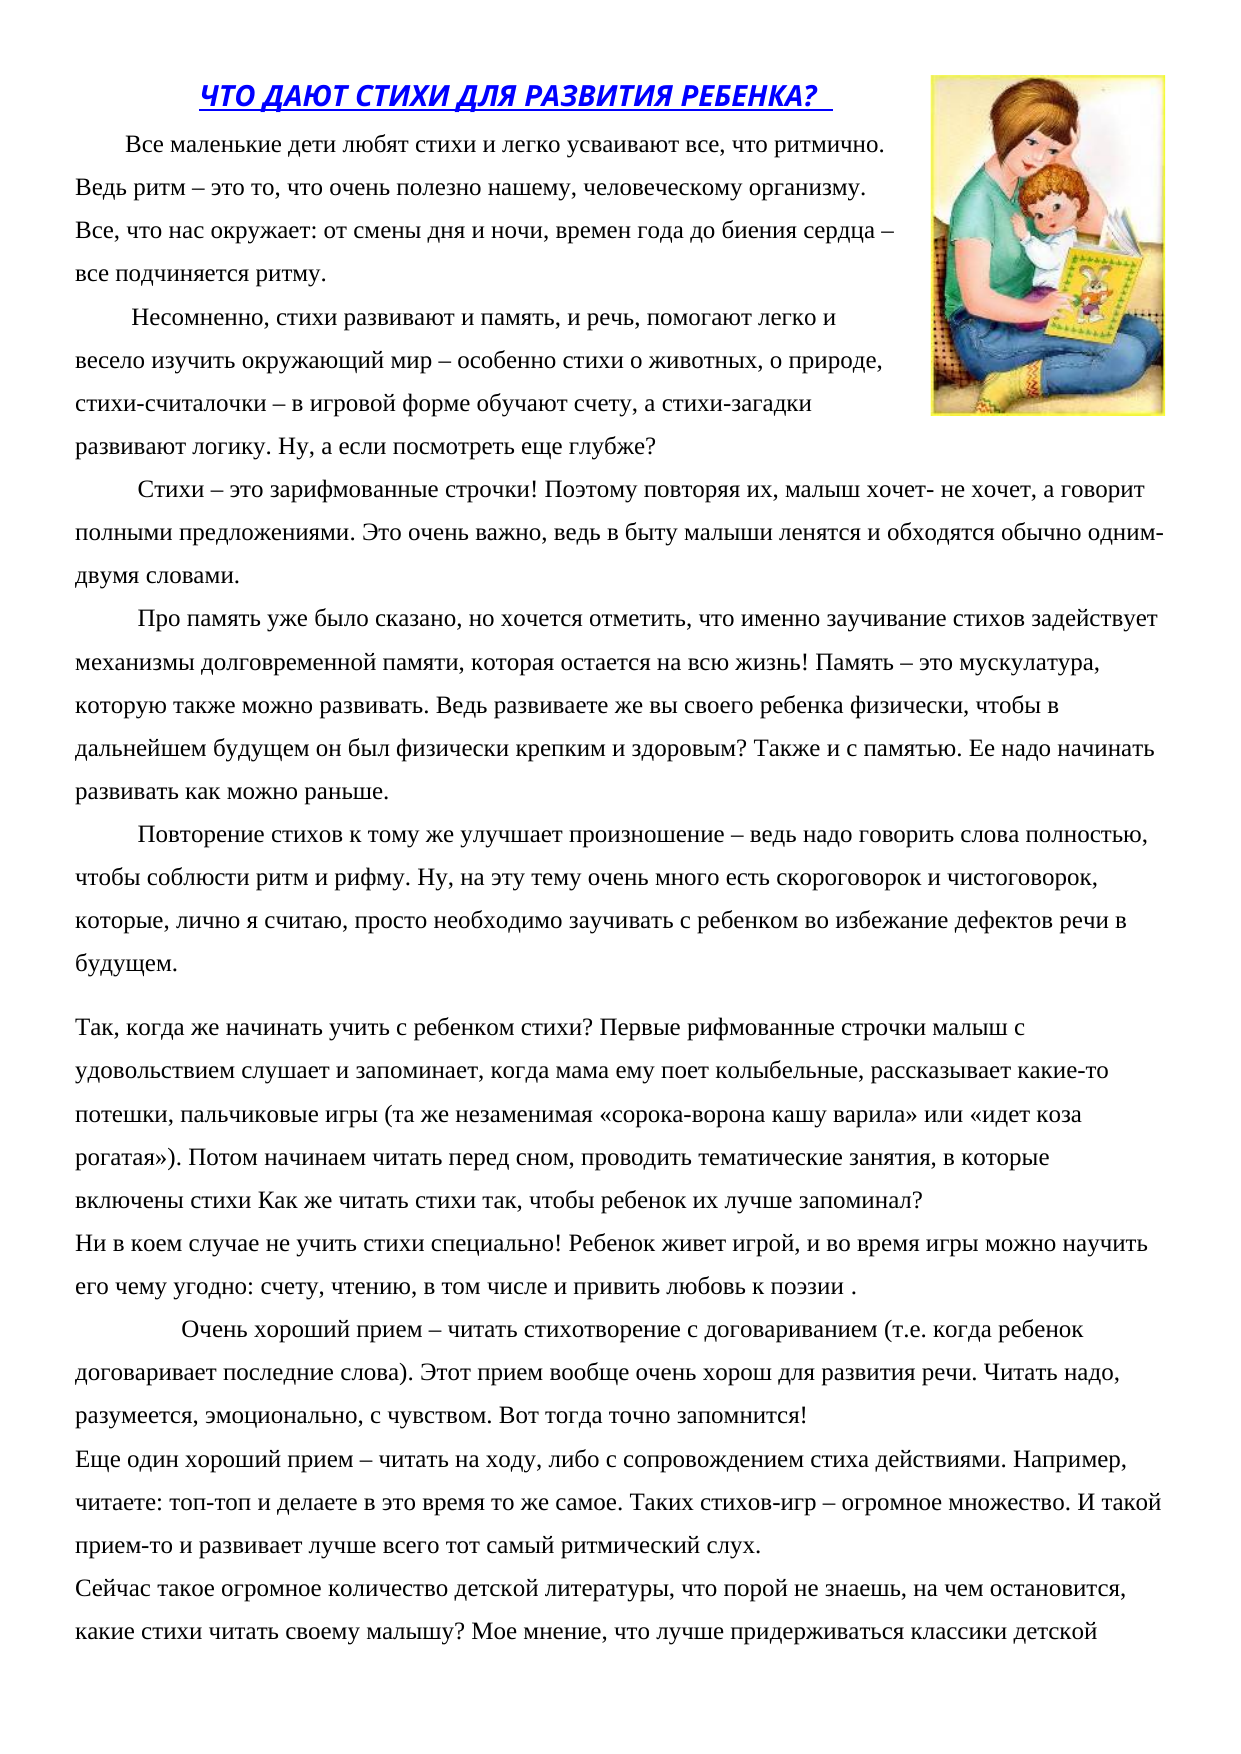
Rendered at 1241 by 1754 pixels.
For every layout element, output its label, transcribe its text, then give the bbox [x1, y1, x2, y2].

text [75, 1012, 1165, 1645]
text ЧТО ДАЮТ СТИХИ ДЛЯ РАЗВИТИЯ РЕБЕНКА? Все маленькие дети любят стихи и легко усваивают все, что ритмично. Ведь ритм – это то, что очень полезно нашему, человеческому организму. Все, что нас окружает: от смены дня и ночи, времен года до биения сердца – все подчиняется ритму. Несомненно, стихи развивают и память, и речь, помогают легко и весело изучить окружающий мир – особенно стихи о животных, о природе, стихи-считалочки – в игровой форме обучают счету, а стихи-загадки развивают логику. Ну, а если посмотреть еще глубже? Стихи – это зарифмованные строчки! Поэтому повторяя их, малыш хочет- не хочет, а говорит полными предложениями. Это очень важно, ведь в быту малыши ленятся и обходятся обычно одним-двумя словами. Про память уже было сказано, но хочется отметить, что именно заучивание стихов задействует механизмы долговременной памяти, которая остается на всю жизнь! Память – это мускулатура, которую также можно развивать. Ведь развиваете же вы своего ребенка физически, чтобы в дальнейшем будущем он был физически крепким и здоровым? Также и с памятью. Ее надо начинать развивать как можно раньше. Повторение стихов к тому же улучшает произношение – ведь надо говорить слова полностью, чтобы соблюсти ритм и рифму. Ну, на эту тему очень много есть скороговорок и чистоговорок, которые, лично я считаю, просто необходимо заучивать с ребенком во избежание дефектов речи в будущем. [75, 75, 1165, 977]
picture [930, 75, 1166, 416]
